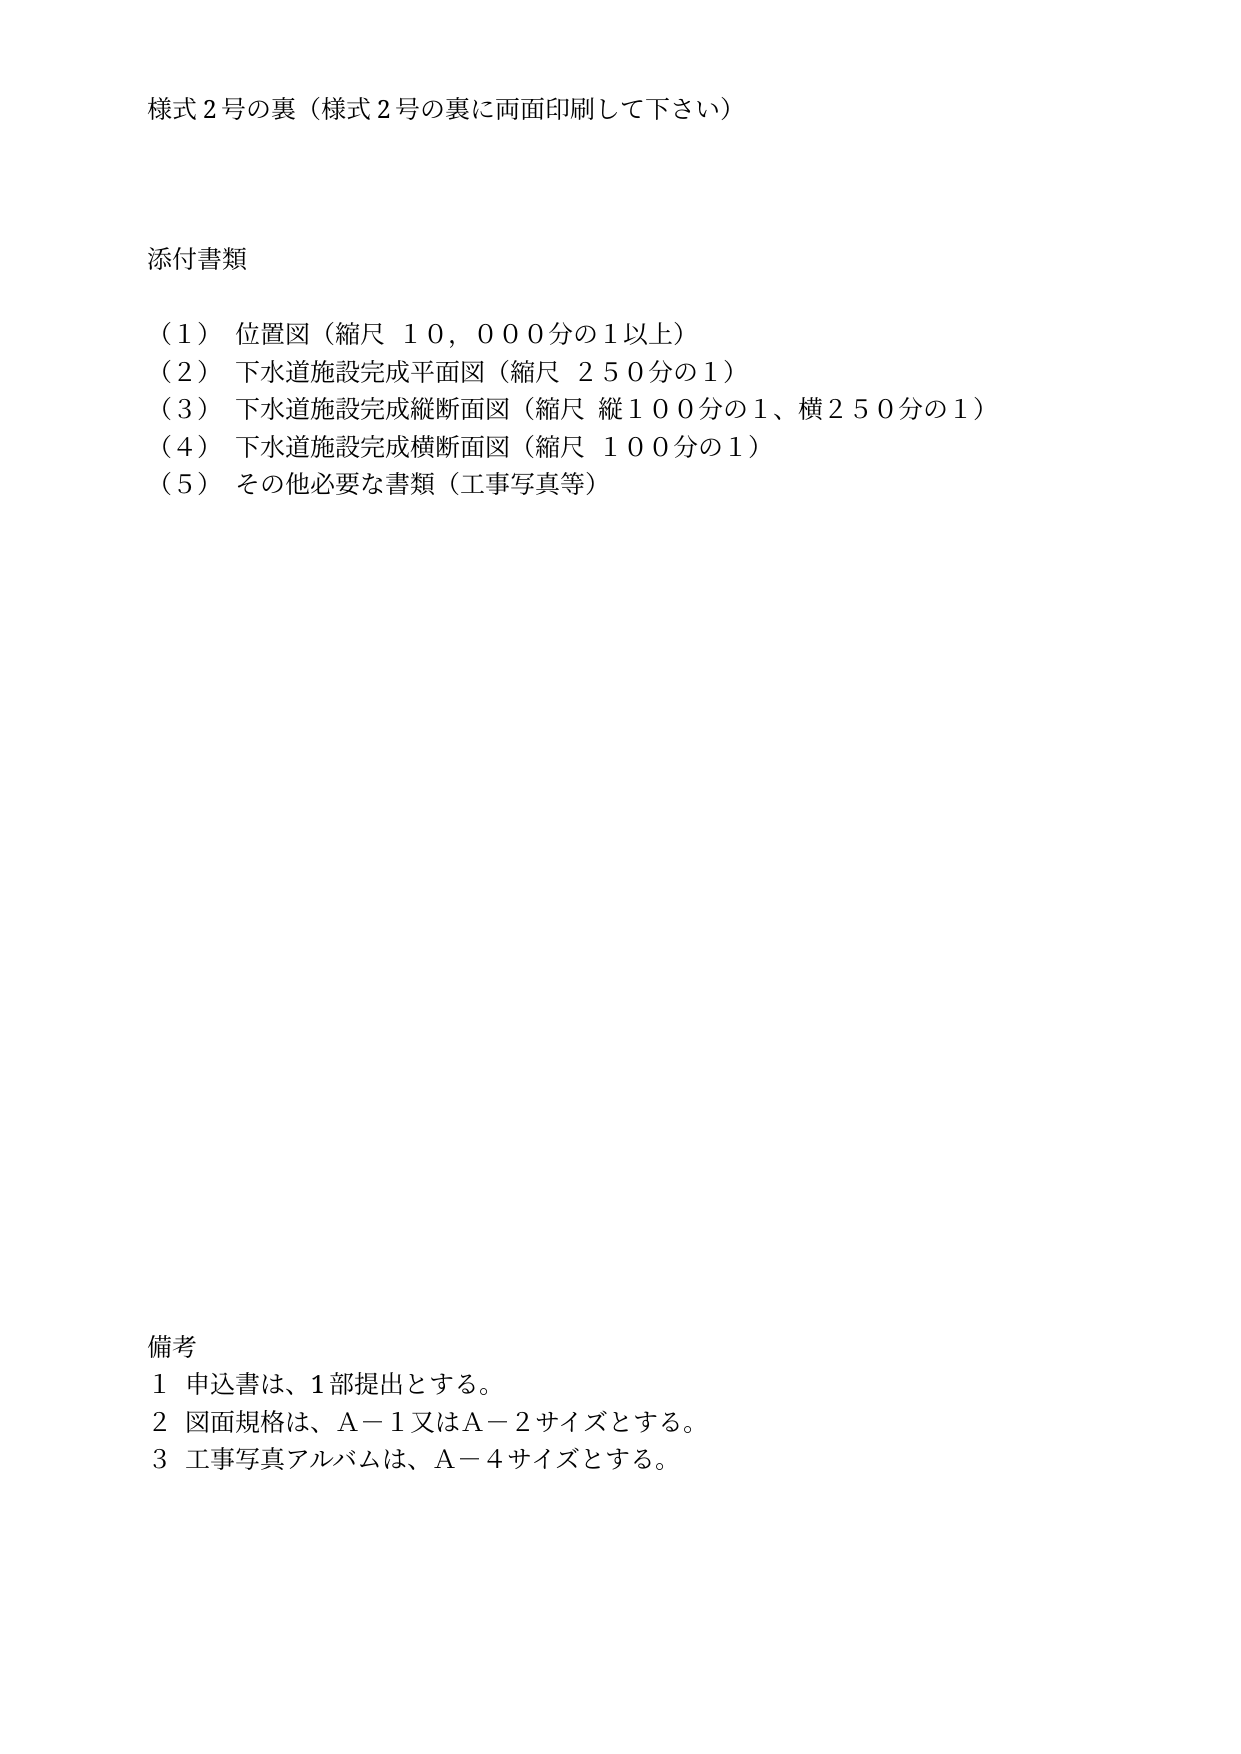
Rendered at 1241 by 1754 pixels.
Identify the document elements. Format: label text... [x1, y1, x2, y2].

text ３ 工事写真アルバムは、Ａ－４サイズとする。 [148, 1439, 1092, 1477]
text （１） 位置図（縮尺 １０，０００分の１以上） [148, 314, 1092, 352]
text ２ 図面規格は、Ａ－１又はＡ－２サイズとする。 [148, 1402, 1092, 1439]
text （４） 下水道施設完成横断面図（縮尺 １００分の１） [148, 427, 1092, 464]
text 添付書類 [148, 239, 1092, 277]
text 備考 [148, 1327, 1092, 1364]
text １ 申込書は、1部提出とする。 [148, 1364, 1092, 1402]
text （３） 下水道施設完成縦断面図（縮尺 縦１００分の１、横２５０分の１） [148, 389, 1092, 427]
text （５） その他必要な書類（工事写真等） [148, 464, 1092, 502]
text 様式2号の裏（様式2号の裏に両面印刷して下さい） [148, 89, 1092, 127]
text （２） 下水道施設完成平面図（縮尺 ２５０分の１） [148, 352, 1092, 389]
